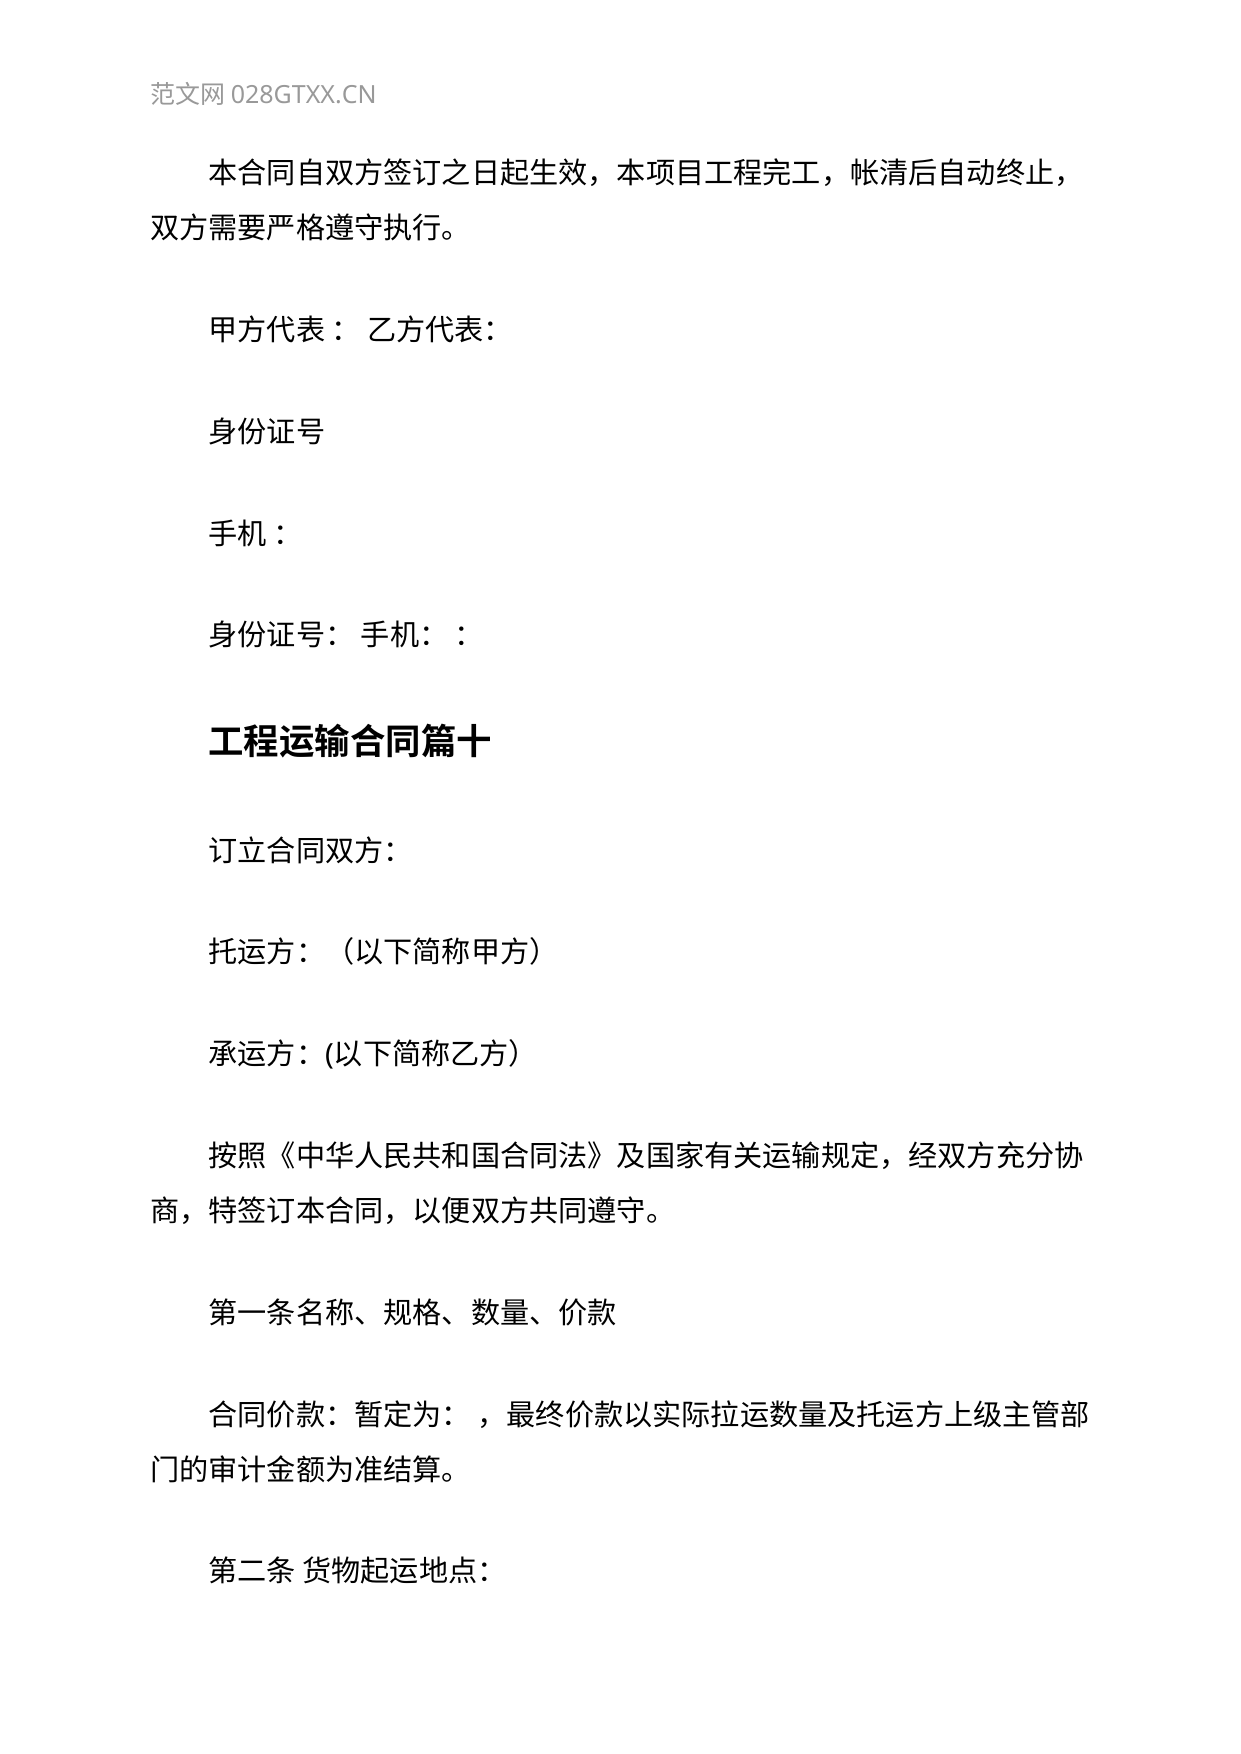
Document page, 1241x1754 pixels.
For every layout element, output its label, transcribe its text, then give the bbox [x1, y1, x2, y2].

text 身份证号 [150, 408, 1090, 451]
text 托运方：（以下简称甲方） [150, 929, 1090, 971]
text 第二条 货物起运地点： [150, 1548, 1090, 1590]
text 第一条名称、规格、数量、价款 [150, 1289, 1090, 1332]
text 订立合同双方： [150, 827, 1090, 869]
text 按照《中华人民共和国合同法》及国家有关运输规定，经双方充分协商，特签订本合同，以便双方共同遵守。 [150, 1133, 1090, 1230]
text 甲方代表 ： 乙方代表： [150, 307, 1090, 349]
text 承运方：(以下简称乙方） [150, 1031, 1090, 1073]
text 本合同自双方签订之日起生效，本项目工程完工，帐清后自动终止，双方需要严格遵守执行。 [150, 150, 1090, 247]
text 身份证号： 手机： ： [150, 612, 1090, 654]
text 工程运输合同篇十 [150, 714, 1090, 765]
text 合同价款：暂定为： ，最终价款以实际拉运数量及托运方上级主管部门的审计金额为准结算。 [150, 1391, 1090, 1488]
text 手机 ： [150, 510, 1090, 552]
